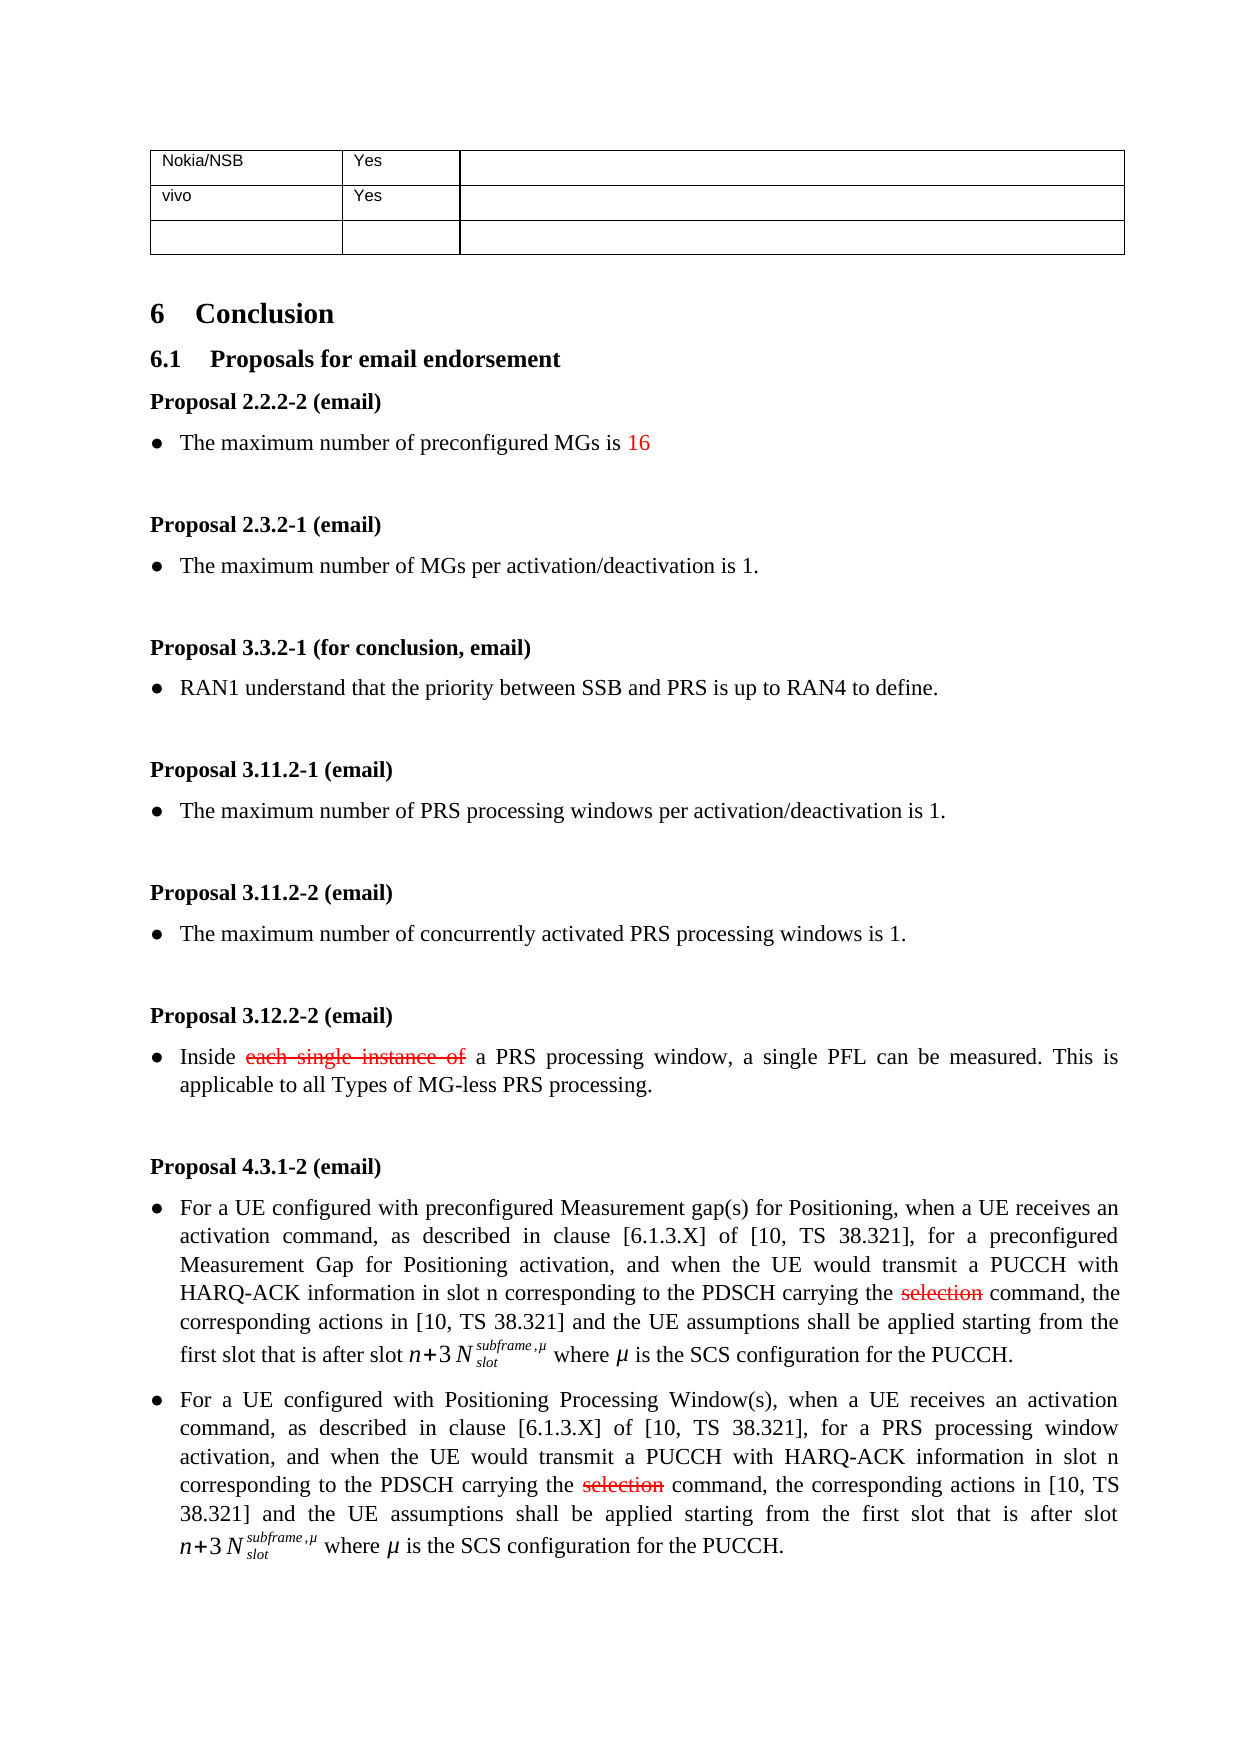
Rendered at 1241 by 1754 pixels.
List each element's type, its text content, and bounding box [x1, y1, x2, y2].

text Proposal 3.12.2-2 (email) [150, 1002, 1120, 1028]
table_cell [343, 221, 459, 254]
table_cell Nokia/NSB [151, 151, 342, 185]
table_cell Yes [343, 186, 459, 219]
text Proposal 4.3.1-2 (email) [150, 1153, 1120, 1179]
subtitle Conclusion [150, 296, 1120, 329]
table_cell Yes [343, 151, 459, 185]
text For a UE configured with Positioning Processing Window(s), when a UE receives an activation command, as described in clause [6.1.3.X] of [10, TS 38.321], for a PRS processing window activation, and when the UE would transmit a PUCCH with HARQ-ACK information in slot n corresponding to the PDSCH carrying the selection command, the corresponding actions in [10, TS 38.321] and the UE assumptions shall be applied starting from the first slot that is after slot where is the SCS configuration for the PUCCH. [150, 1386, 1120, 1563]
table_cell [151, 221, 342, 254]
table_cell [461, 186, 1124, 219]
text Proposal 3.11.2-1 (email) [150, 756, 1120, 783]
text Proposal 3.3.2-1 (for conclusion, email) [150, 633, 1120, 660]
subtitle Proposals for email endorsement [150, 344, 1120, 373]
text The maximum number of PRS processing windows per activation/deactivation is 1. [150, 797, 1120, 824]
text For a UE configured with preconfigured Measurement gap(s) for Positioning, when a UE receives an activation command, as described in clause [6.1.3.X] of [10, TS 38.321], for a preconfigured Measurement Gap for Positioning activation, and when the UE would transmit a PUCCH with HARQ-ACK information in slot n corresponding to the PDSCH carrying the selection command, the corresponding actions in [10, TS 38.321] and the UE assumptions shall be applied starting from the first slot that is after slot where is the SCS configuration for the PUCCH. [150, 1194, 1120, 1371]
text Proposal 2.2.2-2 (email) [150, 388, 1120, 414]
text Inside each single instance of a PRS processing window, a single PFL can be measured. This is applicable to all Types of MG-less PRS processing. [150, 1043, 1120, 1098]
table_cell [461, 151, 1124, 185]
table_cell [461, 221, 1124, 254]
text The maximum number of concurrently activated PRS processing windows is 1. [150, 920, 1120, 946]
text The maximum number of preconfigured MGs is 16 [150, 429, 1120, 455]
text Proposal 3.11.2-2 (email) [150, 879, 1120, 906]
text The maximum number of MGs per activation/deactivation is 1. [150, 552, 1120, 578]
text Proposal 2.3.2-1 (email) [150, 511, 1120, 537]
table_cell vivo [151, 186, 342, 219]
text RAN1 understand that the priority between SSB and PRS is up to RAN4 to define. [150, 674, 1120, 701]
